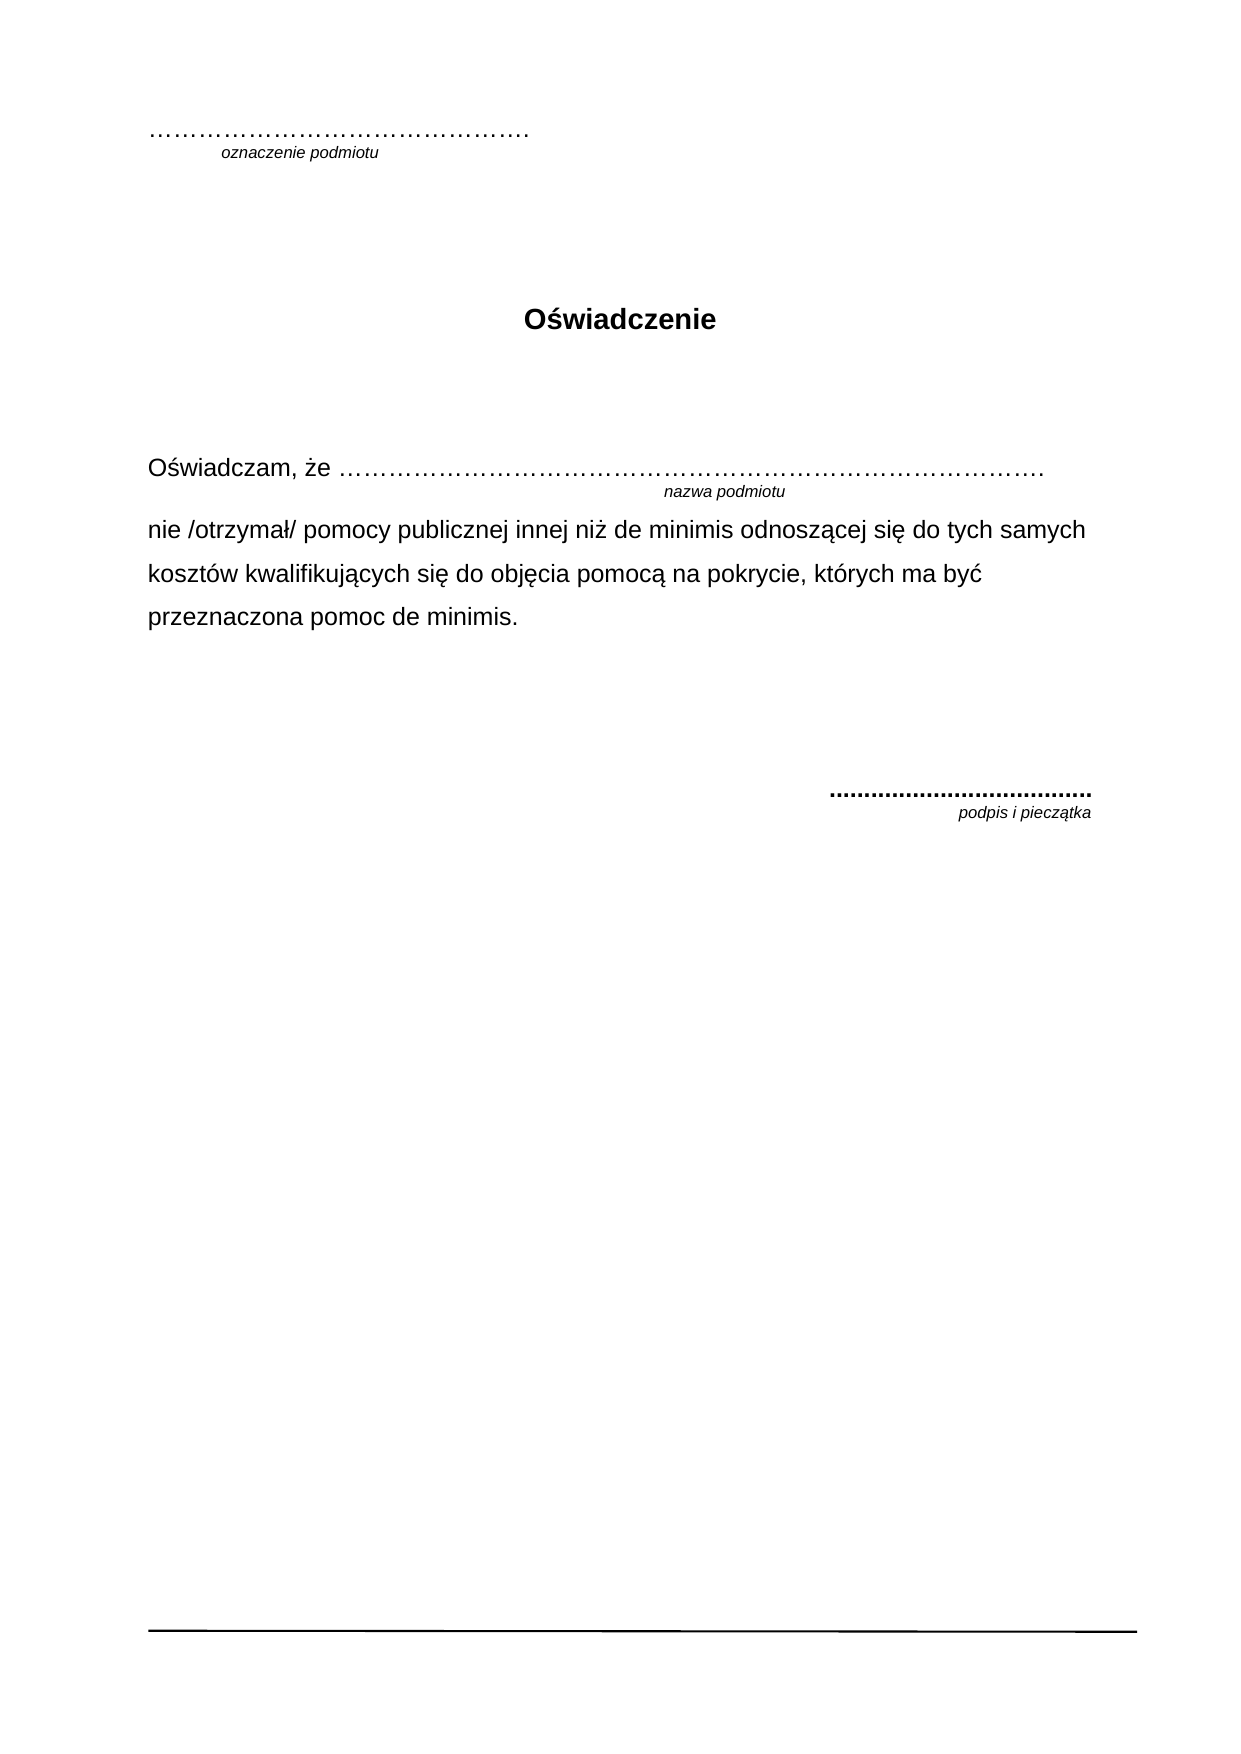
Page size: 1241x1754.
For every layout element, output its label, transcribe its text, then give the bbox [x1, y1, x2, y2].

text podpis i pieczątka [148, 803, 1093, 822]
text nie /otrzymał/ pomocy publicznej innej niż de minimis odnoszącej się do tych samych kosztów kwalifikujących się do objęcia pomocą na pokrycie, których ma być przeznaczona pomoc de minimis. [148, 515, 1123, 630]
subtitle Oświadczenie [148, 302, 1093, 336]
text ………………………………………. [148, 114, 1093, 143]
text ...................................... [148, 774, 1093, 803]
text nazwa podmiotu [148, 482, 1123, 501]
text oznaczenie podmiotu [221, 143, 1093, 162]
text Oświadczam, że …………………………………………………………………………. [148, 453, 1123, 482]
